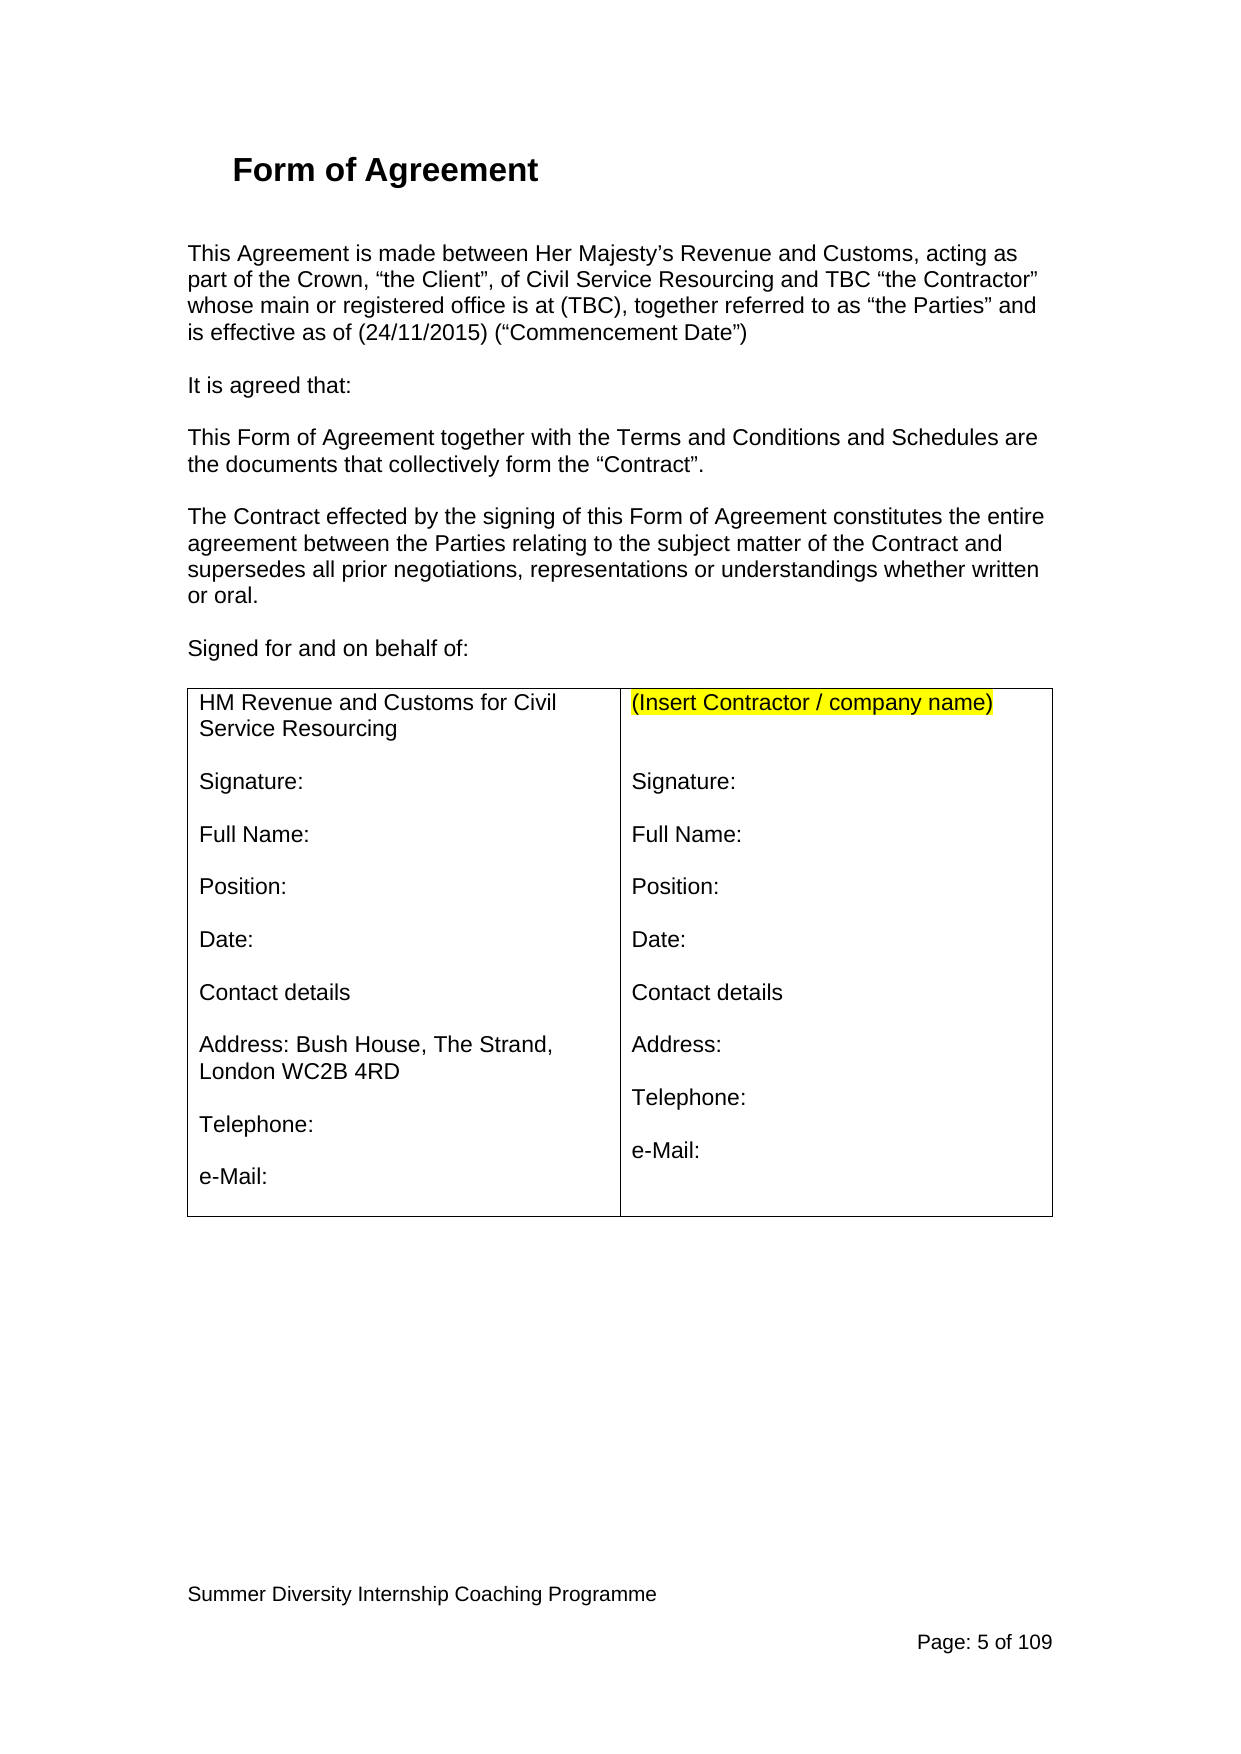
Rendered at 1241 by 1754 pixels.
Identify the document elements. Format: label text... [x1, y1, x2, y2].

text This Form of Agreement together with the Terms and Conditions and Schedules are the documents that collectively form the “Contract”. [187, 424, 1053, 477]
text It is agreed that: [187, 372, 1053, 398]
text The Contract effected by the signing of this Form of Agreement constitutes the entire agreement between the Parties relating to the subject matter of the Contract and supersedes all prior negotiations, representations or understandings whether written or oral. [187, 503, 1053, 609]
table_header HM Revenue and Customs for Civil Service Resourcing Signature: Full Name: Position: Date: Contact details Address: Bush House, The Strand, London WC2B 4RD Telephone: e-Mail: [188, 689, 620, 1216]
text This Agreement is made between Her Majesty’s Revenue and Customs, acting as part of the Crown, “the Client”, of Civil Service Resourcing and TBC “the Contractor” whose main or registered office is at (TBC), together referred to as “the Parties” and is effective as of (24/11/2015) (“Commencement Date”) [187, 240, 1053, 345]
subtitle Form of Agreement [187, 150, 1053, 188]
table_header (Insert Contractor / company name) Signature: Full Name: Position: Date: Contact details Address: Telephone: e-Mail: [621, 689, 1052, 1216]
text Signed for and on behalf of: [187, 635, 1053, 661]
